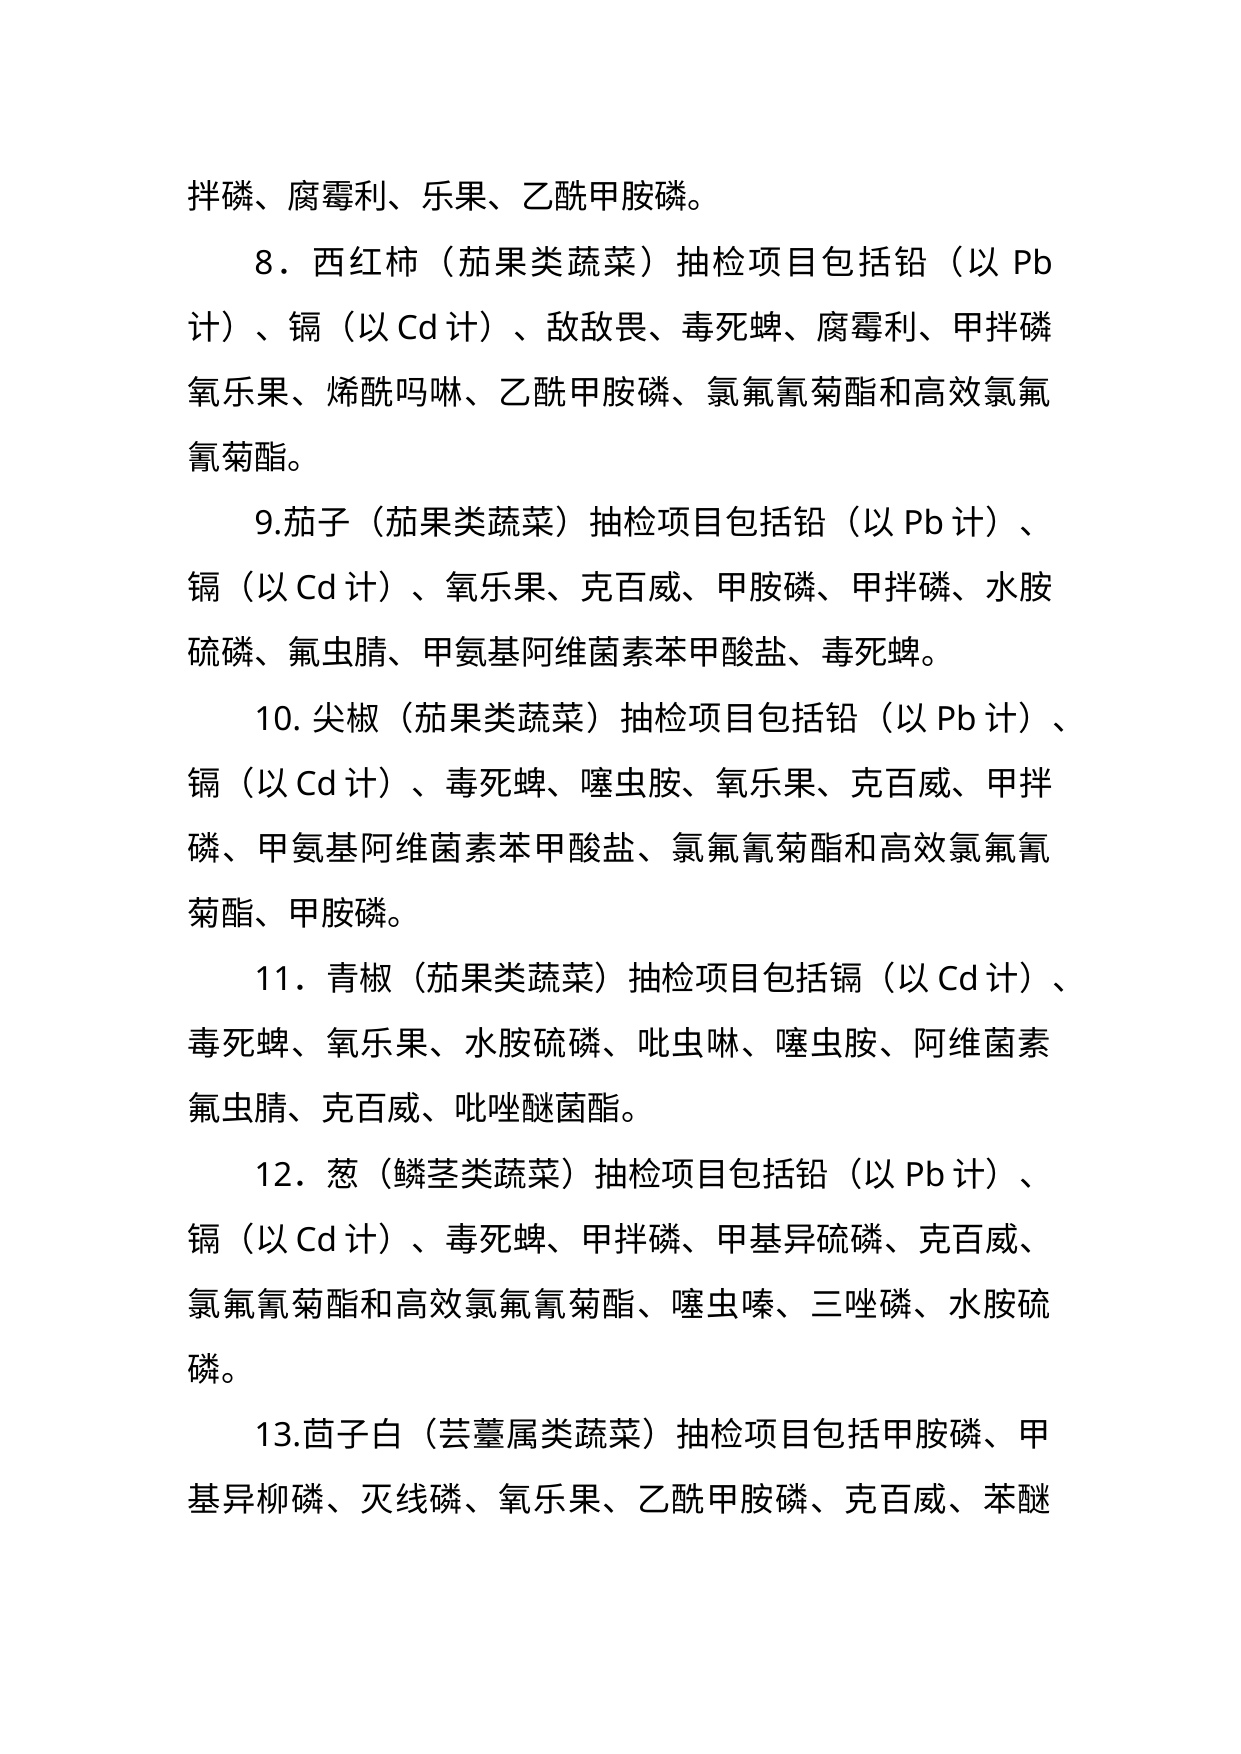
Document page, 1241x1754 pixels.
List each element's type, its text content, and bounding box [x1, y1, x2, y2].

text 10. 尖椒（茄果类蔬菜）抽检项目包括铅（以Pb计）、镉（以Cd计）、毒死蜱、噻虫胺、氧乐果、克百威、甲拌磷、甲氨基阿维菌素苯甲酸盐、氯氟氰菊酯和高效氯氟氰菊酯、甲胺磷。 [187, 683, 1053, 943]
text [187, 1399, 1053, 1529]
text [187, 162, 1053, 227]
text 12．葱（鳞茎类蔬菜）抽检项目包括铅（以Pb计）、镉（以Cd计）、毒死蜱、甲拌磷、甲基异硫磷、克百威、氯氟氰菊酯和高效氯氟氰菊酯、噻虫嗪、三唑磷、水胺硫磷。 [187, 1139, 1053, 1399]
text 9.茄子（茄果类蔬菜）抽检项目包括铅（以Pb计）、镉（以Cd计）、氧乐果、克百威、甲胺磷、甲拌磷、水胺硫磷、氟虫腈、甲氨基阿维菌素苯甲酸盐、毒死蜱。 [187, 488, 1053, 683]
text 11．青椒（茄果类蔬菜）抽检项目包括镉（以Cd计）、毒死蜱、氧乐果、水胺硫磷、吡虫啉、噻虫胺、阿维菌素、氟虫腈、克百威、吡唑醚菌酯。 [187, 944, 1053, 1139]
text 8．西红柿（茄果类蔬菜）抽检项目包括铅（以Pb计）、镉（以Cd计）、敌敌畏、毒死蜱、腐霉利、甲拌磷、氧乐果、烯酰吗啉、乙酰甲胺磷、氯氟氰菊酯和高效氯氟氰菊酯。 [187, 227, 1053, 487]
